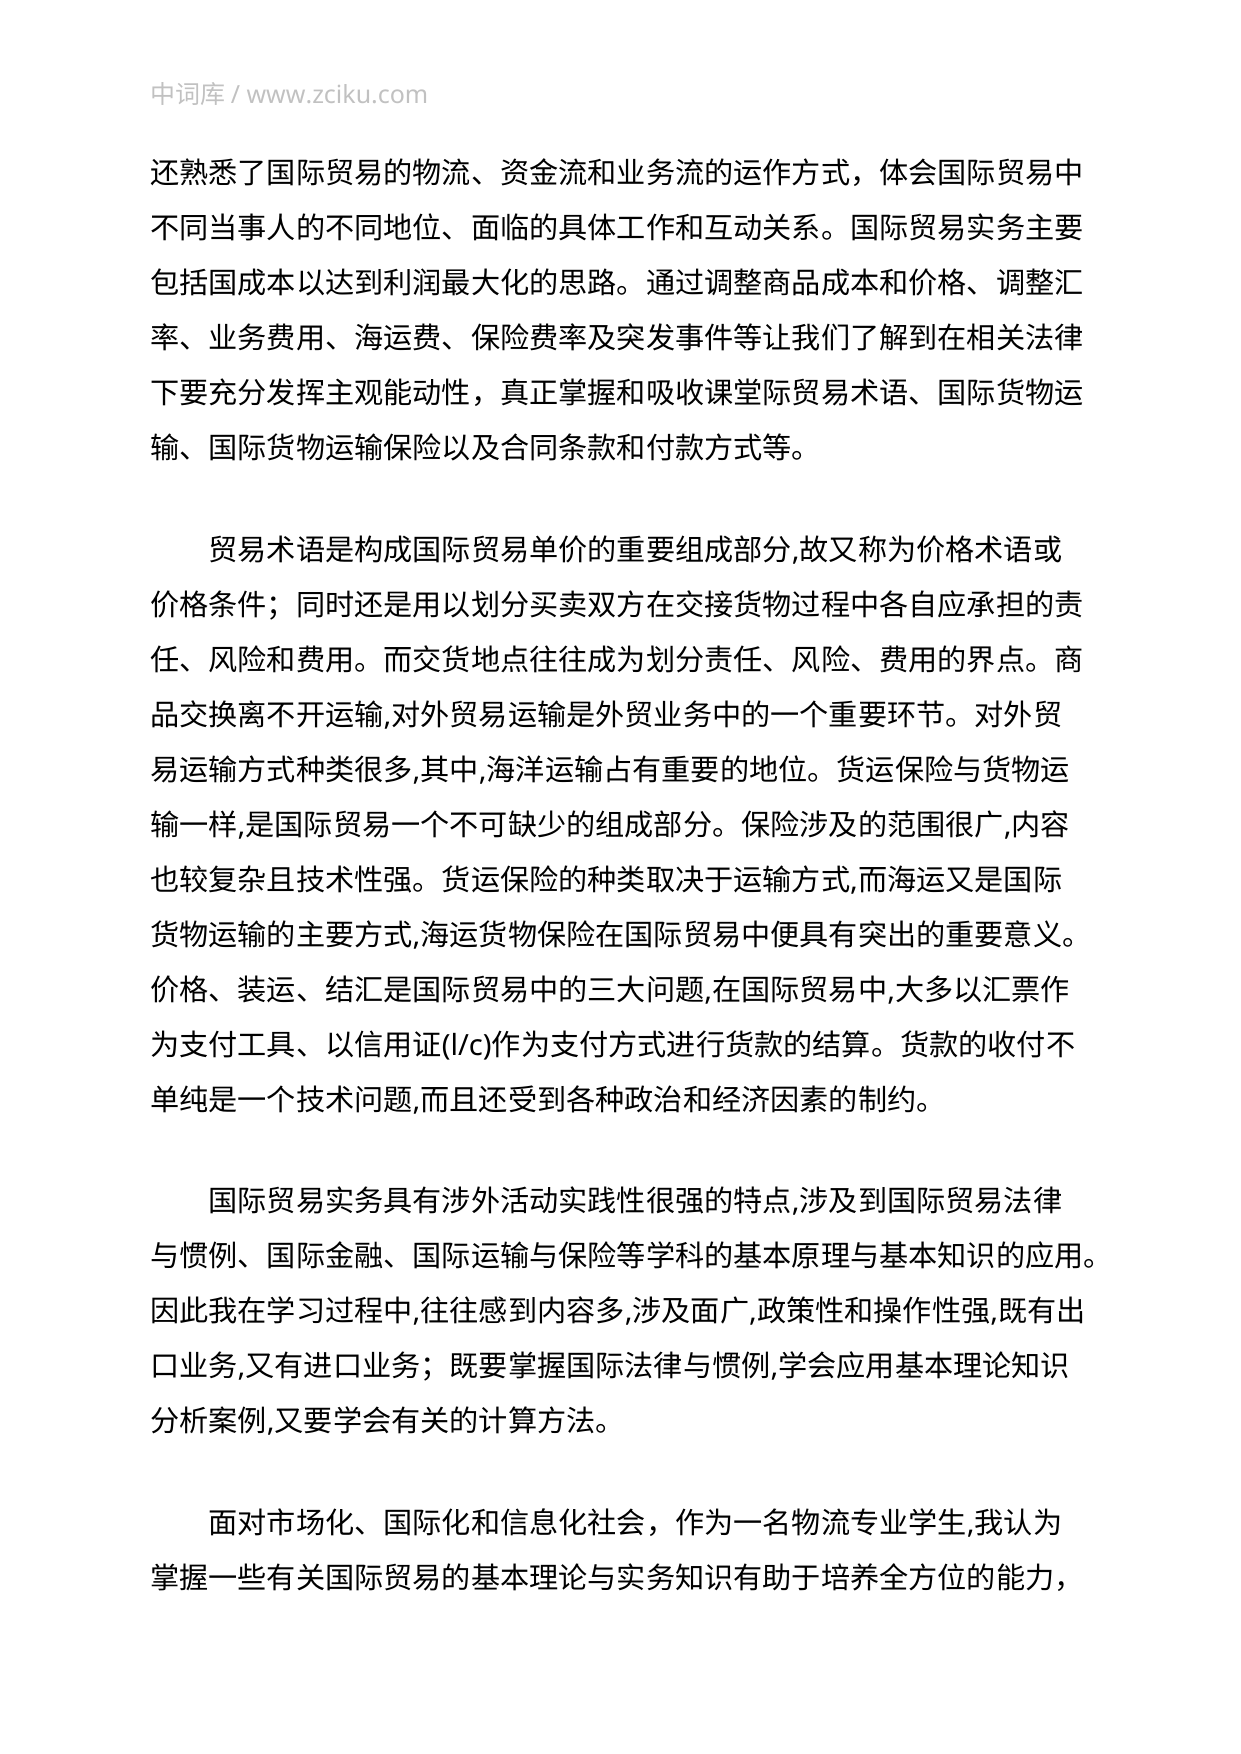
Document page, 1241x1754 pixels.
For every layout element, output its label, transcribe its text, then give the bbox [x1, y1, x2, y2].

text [150, 1500, 1090, 1597]
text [150, 150, 1090, 467]
text 贸易术语是构成国际贸易单价的重要组成部分,故又称为价格术语或价格条件；同时还是用以划分买卖双方在交接货物过程中各自应承担的责任、风险和费用。而交货地点往往成为划分责任、风险、费用的界点。商品交换离不开运输,对外贸易运输是外贸业务中的一个重要环节。对外贸易运输方式种类很多,其中,海洋运输占有重要的地位。货运保险与货物运输一样,是国际贸易一个不可缺少的组成部分。保险涉及的范围很广,内容也较复杂且技术性强。货运保险的种类取决于运输方式,而海运又是国际货物运输的主要方式,海运货物保险在国际贸易中便具有突出的重要意义。价格、装运、结汇是国际贸易中的三大问题,在国际贸易中,大多以汇票作为支付工具、以信用证(l/c)作为支付方式进行货款的结算。货款的收付不单纯是一个技术问题,而且还受到各种政治和经济因素的制约。 [150, 526, 1090, 1118]
text 国际贸易实务具有涉外活动实践性很强的特点,涉及到国际贸易法律与惯例、国际金融、国际运输与保险等学科的基本原理与基本知识的应用。因此我在学习过程中,往往感到内容多,涉及面广,政策性和操作性强,既有出口业务,又有进口业务；既要掌握国际法律与惯例,学会应用基本理论知识分析案例,又要学会有关的计算方法。 [150, 1178, 1090, 1440]
